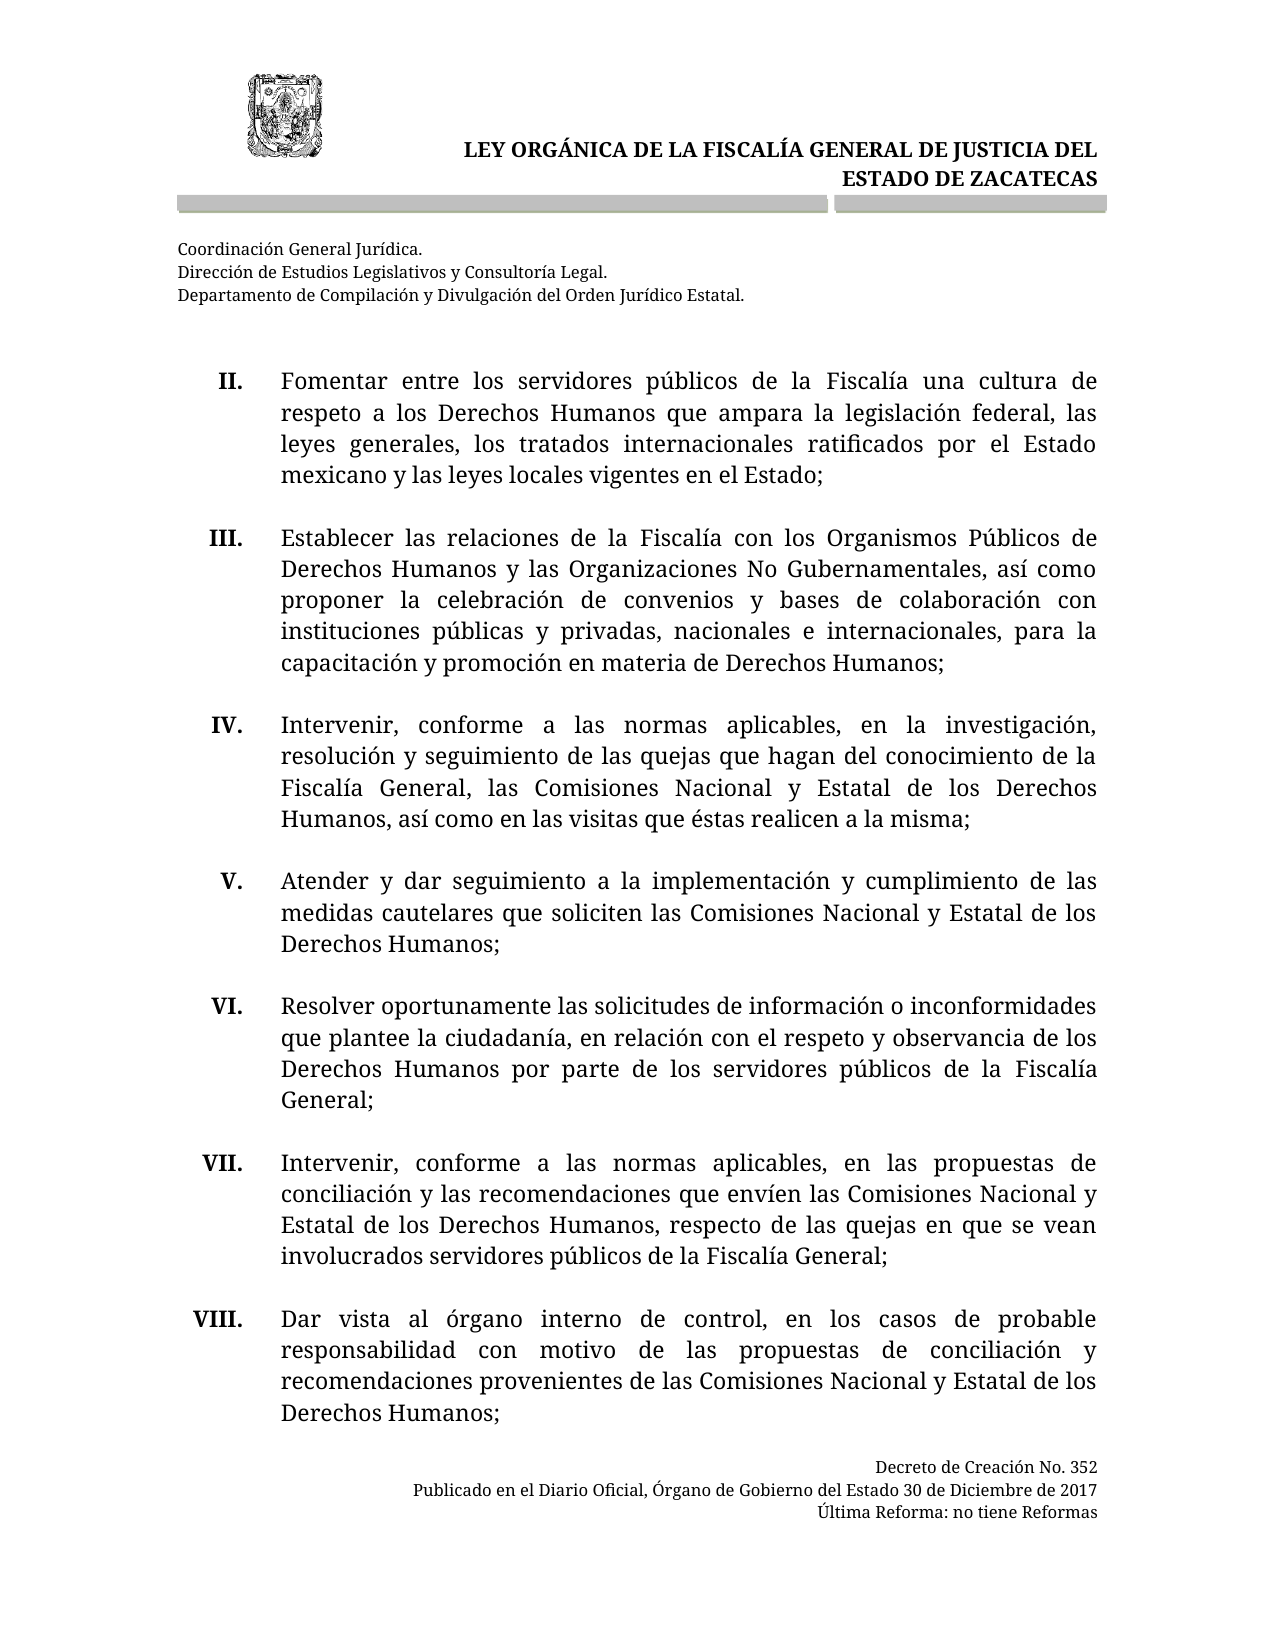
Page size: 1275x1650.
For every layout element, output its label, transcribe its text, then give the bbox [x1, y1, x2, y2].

picture [247, 73, 323, 158]
list Resolver oportunamente las solicitudes de información o inconformidades que plantee la ciudadanía, en relación con el respeto y observancia de los Derechos Humanos por parte de los servidores públicos de la Fiscalía General; [243, 990, 1098, 1115]
list Intervenir, conforme a las normas aplicables, en las propuestas de conciliación y las recomendaciones que envíen las Comisiones Nacional y Estatal de los Derechos Humanos, respecto de las quejas en que se vean involucrados servidores públicos de la Fiscalía General; [243, 1146, 1098, 1271]
list Fomentar entre los servidores públicos de la Fiscalía una cultura de respeto a los Derechos Humanos que ampara la legislación federal, las leyes generales, los tratados internacionales ratificados por el Estado mexicano y las leyes locales vigentes en el Estado; [243, 365, 1098, 490]
list Dar vista al órgano interno de control, en los casos de probable responsabilidad con motivo de las propuestas de conciliación y recomendaciones provenientes de las Comisiones Nacional y Estatal de los Derechos Humanos; [243, 1303, 1098, 1428]
list Intervenir, conforme a las normas aplicables, en la investigación, resolución y seguimiento de las quejas que hagan del conocimiento de la Fiscalía General, las Comisiones Nacional y Estatal de los Derechos Humanos, así como en las visitas que éstas realicen a la misma; [243, 709, 1098, 834]
list Establecer las relaciones de la Fiscalía con los Organismos Públicos de Derechos Humanos y las Organizaciones No Gubernamentales, así como proponer la celebración de convenios y bases de colaboración con instituciones públicas y privadas, nacionales e internacionales, para la capacitación y promoción en materia de Derechos Humanos; [243, 521, 1098, 678]
list Atender y dar seguimiento a la implementación y cumplimiento de las medidas cautelares que soliciten las Comisiones Nacional y Estatal de los Derechos Humanos; [243, 865, 1098, 959]
